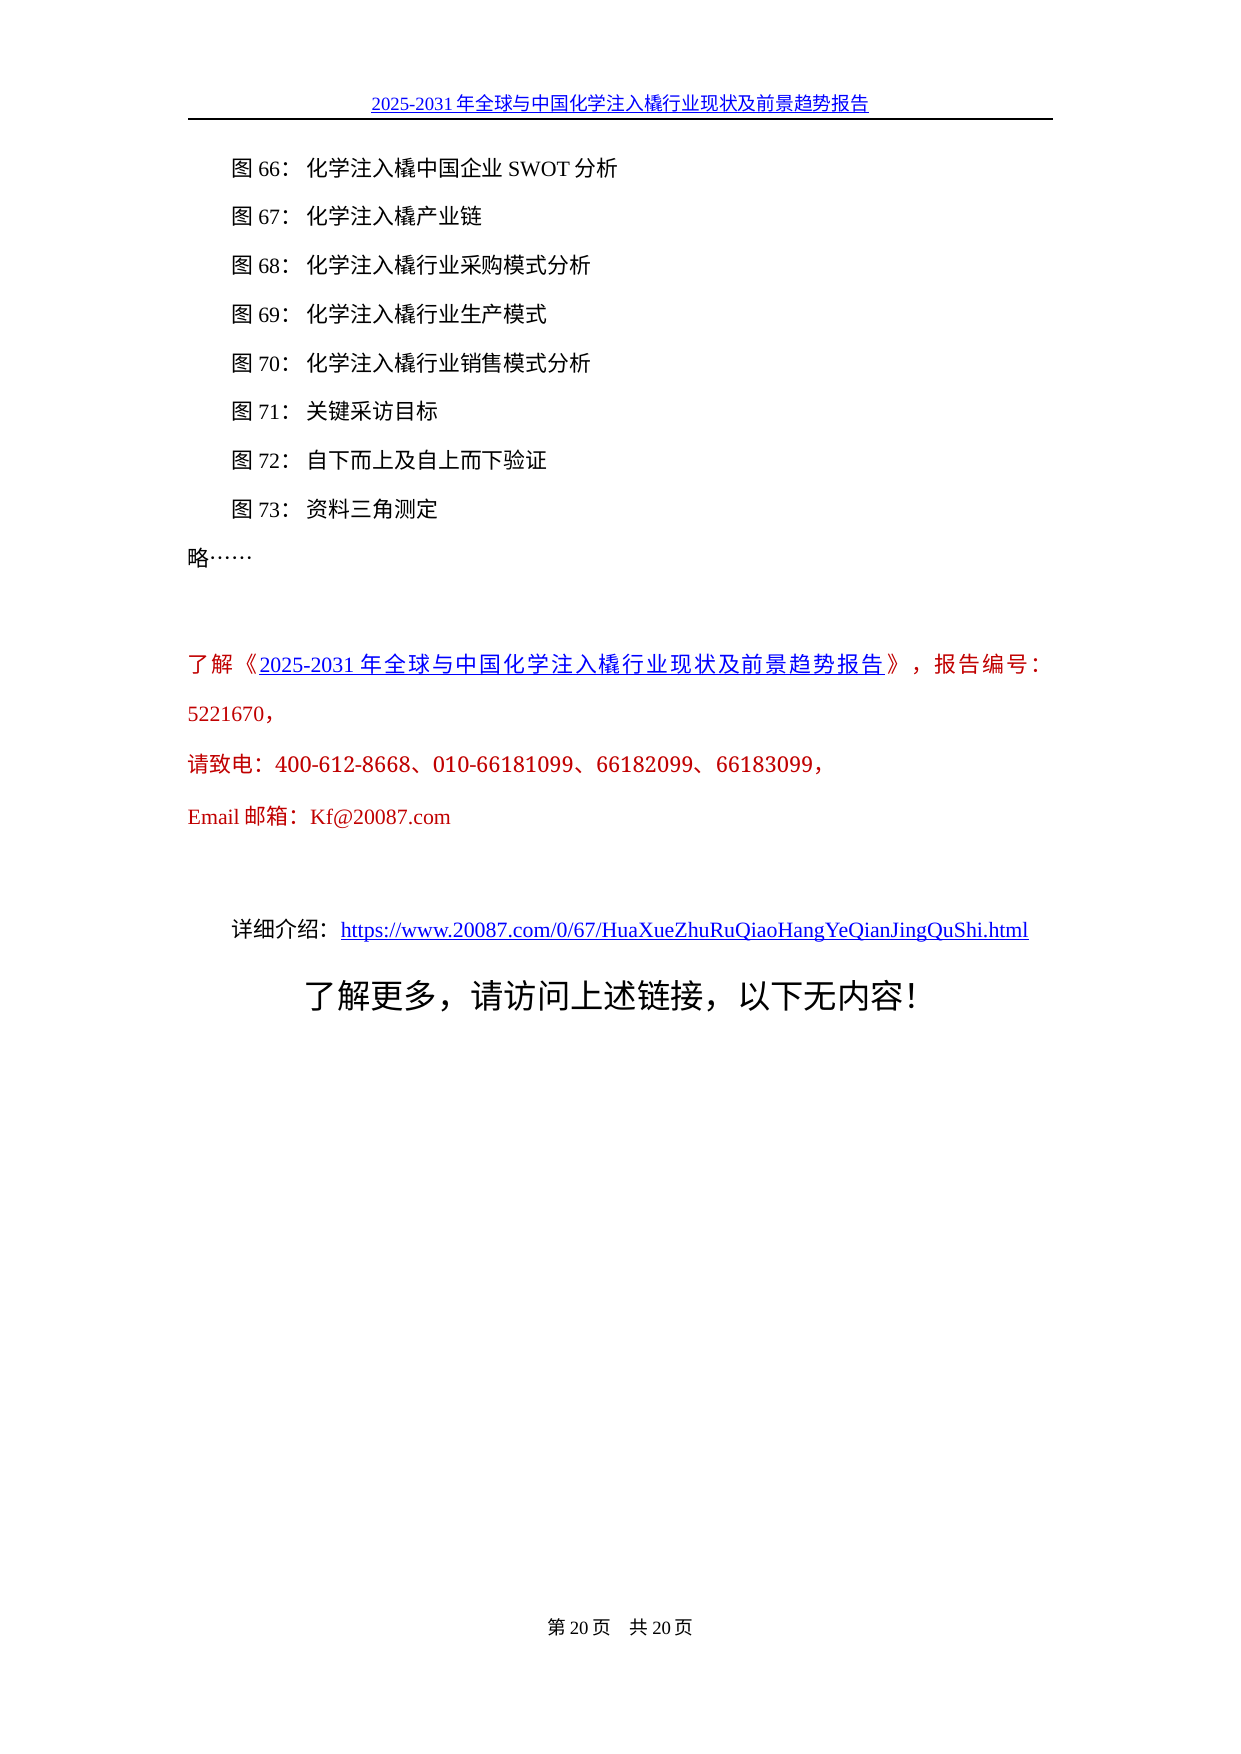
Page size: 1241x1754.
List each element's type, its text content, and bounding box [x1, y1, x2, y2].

title 了解更多，请访问上述链接，以下无内容！ [187, 961, 1053, 1026]
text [187, 150, 1053, 573]
text 了解《2025-2031年全球与中国化学注入橇行业现状及前景趋势报告》，报告编号：5221670， [187, 647, 1053, 728]
text 详细介绍：https://www.20087.com/0/67/HuaXueZhuRuQiaoHangYeQianJingQuShi.html [187, 911, 1053, 944]
text 请致电：400-612-8668、010-66181099、66182099、66183099， [187, 747, 1053, 779]
text Email邮箱：Kf@20087.com [187, 798, 1053, 831]
